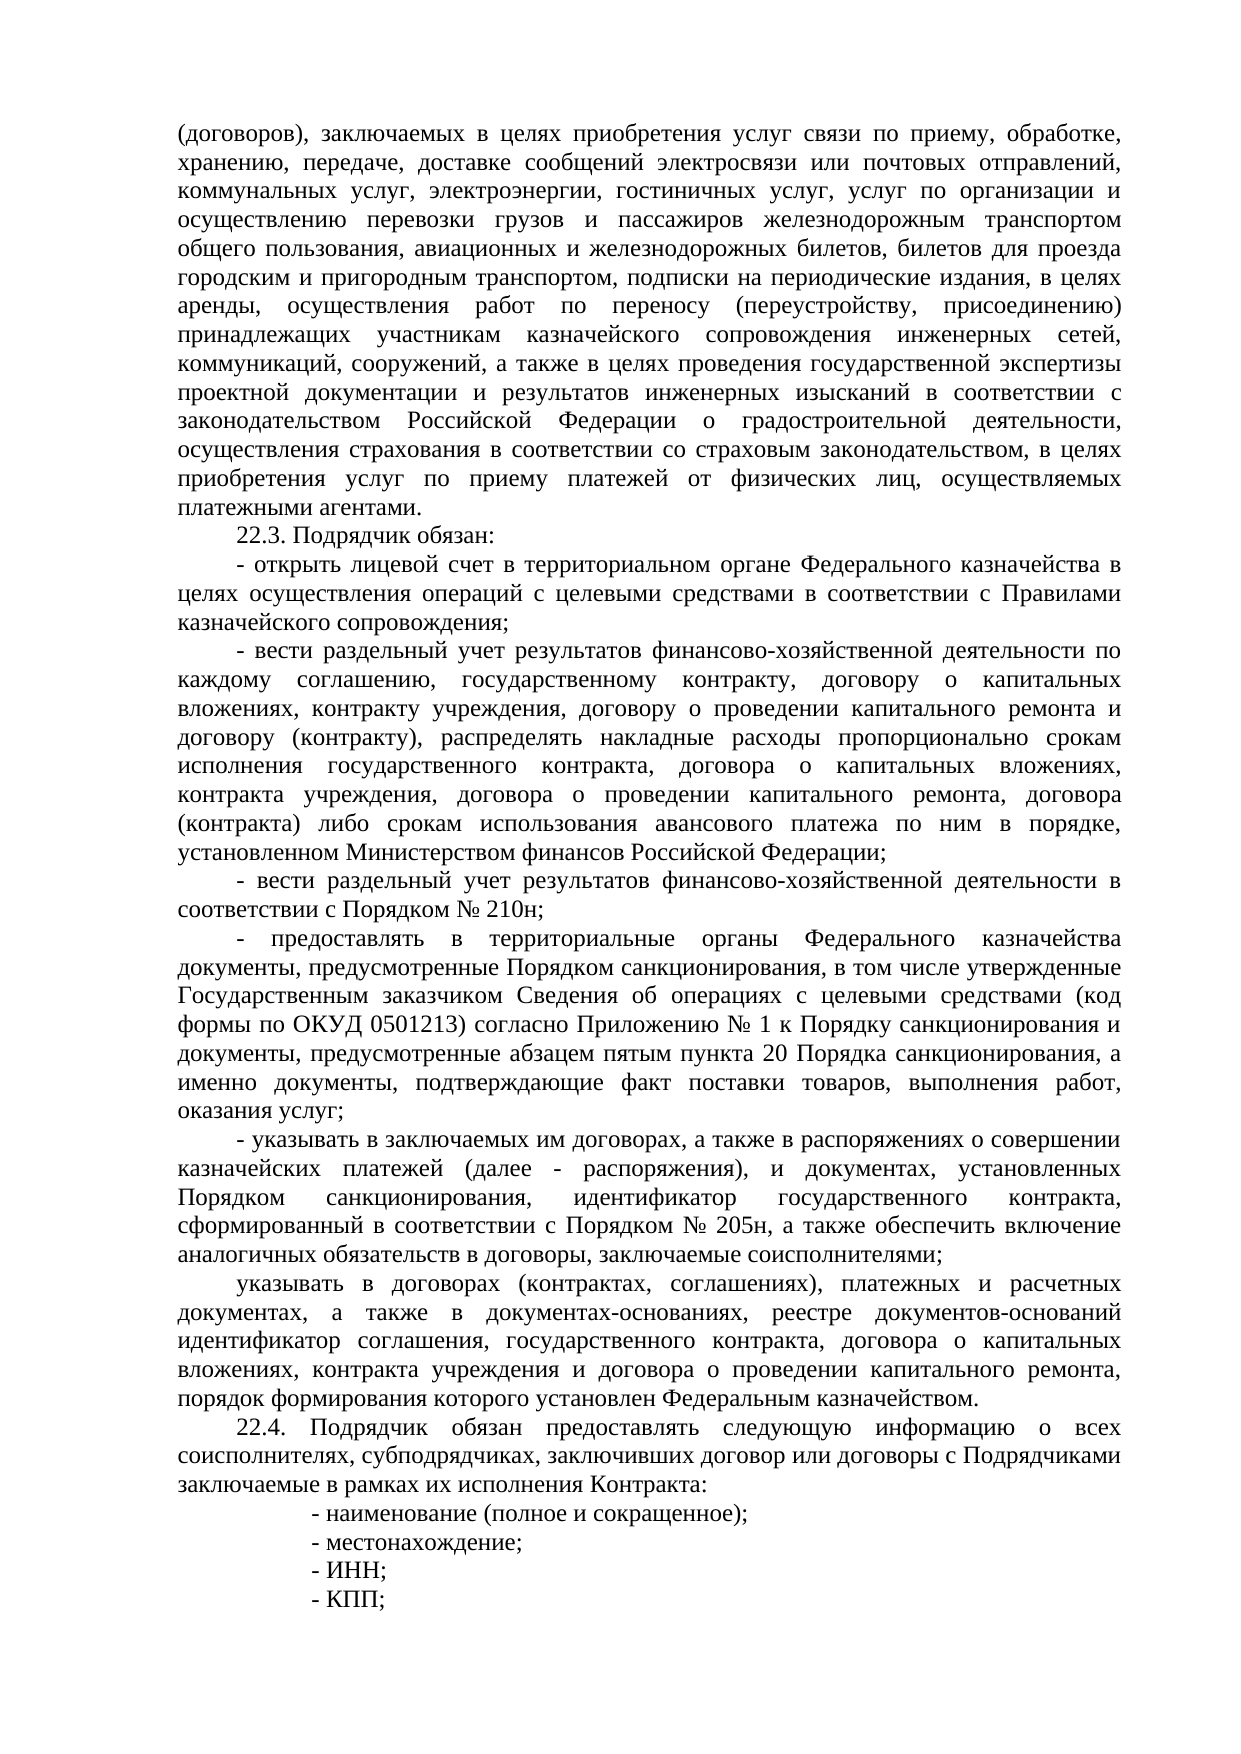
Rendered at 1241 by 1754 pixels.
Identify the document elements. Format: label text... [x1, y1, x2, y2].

list - наименование (полное и сокращенное); [252, 1498, 1122, 1527]
list 22.4. Подрядчик обязан предоставлять следующую информацию о всех соисполнителях, субподрядчиках, заключивших договор или договоры с Подрядчиками заключаемые в рамках их исполнения Контракта: [177, 1412, 1122, 1498]
list - КПП; [252, 1584, 1122, 1613]
list - предоставлять в территориальные органы Федерального казначейства документы, предусмотренные Порядком санкционирования, в том числе утвержденные Государственным заказчиком Сведения об операциях с целевыми средствами (код формы по ОКУД 0501213) согласно Приложению № 1 к Порядку санкционирования и документы, предусмотренные абзацем пятым пункта 20 Порядка санкционирования, а именно документы, подтверждающие факт поставки товаров, выполнения работ, оказания услуг; [177, 923, 1122, 1124]
list - указывать в заключаемых им договорах, а также в распоряжениях о совершении казначейских платежей (далее - распоряжения), и документах, установленных Порядком санкционирования, идентификатор государственного контракта, сформированный в соответствии с Порядком № 205н, а также обеспечить включение аналогичных обязательств в договоры, заключаемые соисполнителями; [177, 1124, 1122, 1268]
list - ИНН; [252, 1556, 1122, 1584]
list - открыть лицевой счет в территориальном органе Федерального казначейства в целях осуществления операций с целевыми средствами в соответствии с Правилами казначейского сопровождения; [177, 549, 1122, 636]
list указывать в договорах (контрактах, соглашениях), платежных и расчетных документах, а также в документах-основаниях, реестре документов-оснований идентификатор соглашения, государственного контракта, договора о капитальных вложениях, контракта учреждения и договора о проведении капитального ремонта, порядок формирования которого установлен Федеральным казначейством. [177, 1268, 1122, 1412]
list 22.3. Подрядчик обязан: [177, 521, 1122, 549]
list - вести раздельный учет результатов финансово-хозяйственной деятельности по каждому соглашению, государственному контракту, договору о капитальных вложениях, контракту учреждения, договору о проведении капитального ремонта и договору (контракту), распределять накладные расходы пропорционально срокам исполнения государственного контракта, договора о капитальных вложениях, контракта учреждения, договора о проведении капитального ремонта, договора (контракта) либо срокам использования авансового платежа по ним в порядке, установленном Министерством финансов Российской Федерации; [177, 636, 1122, 866]
list - местонахождение; [252, 1527, 1122, 1556]
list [177, 118, 1122, 521]
list - вести раздельный учет результатов финансово-хозяйственной деятельности в соответствии с Порядком № 210н; [177, 866, 1122, 923]
